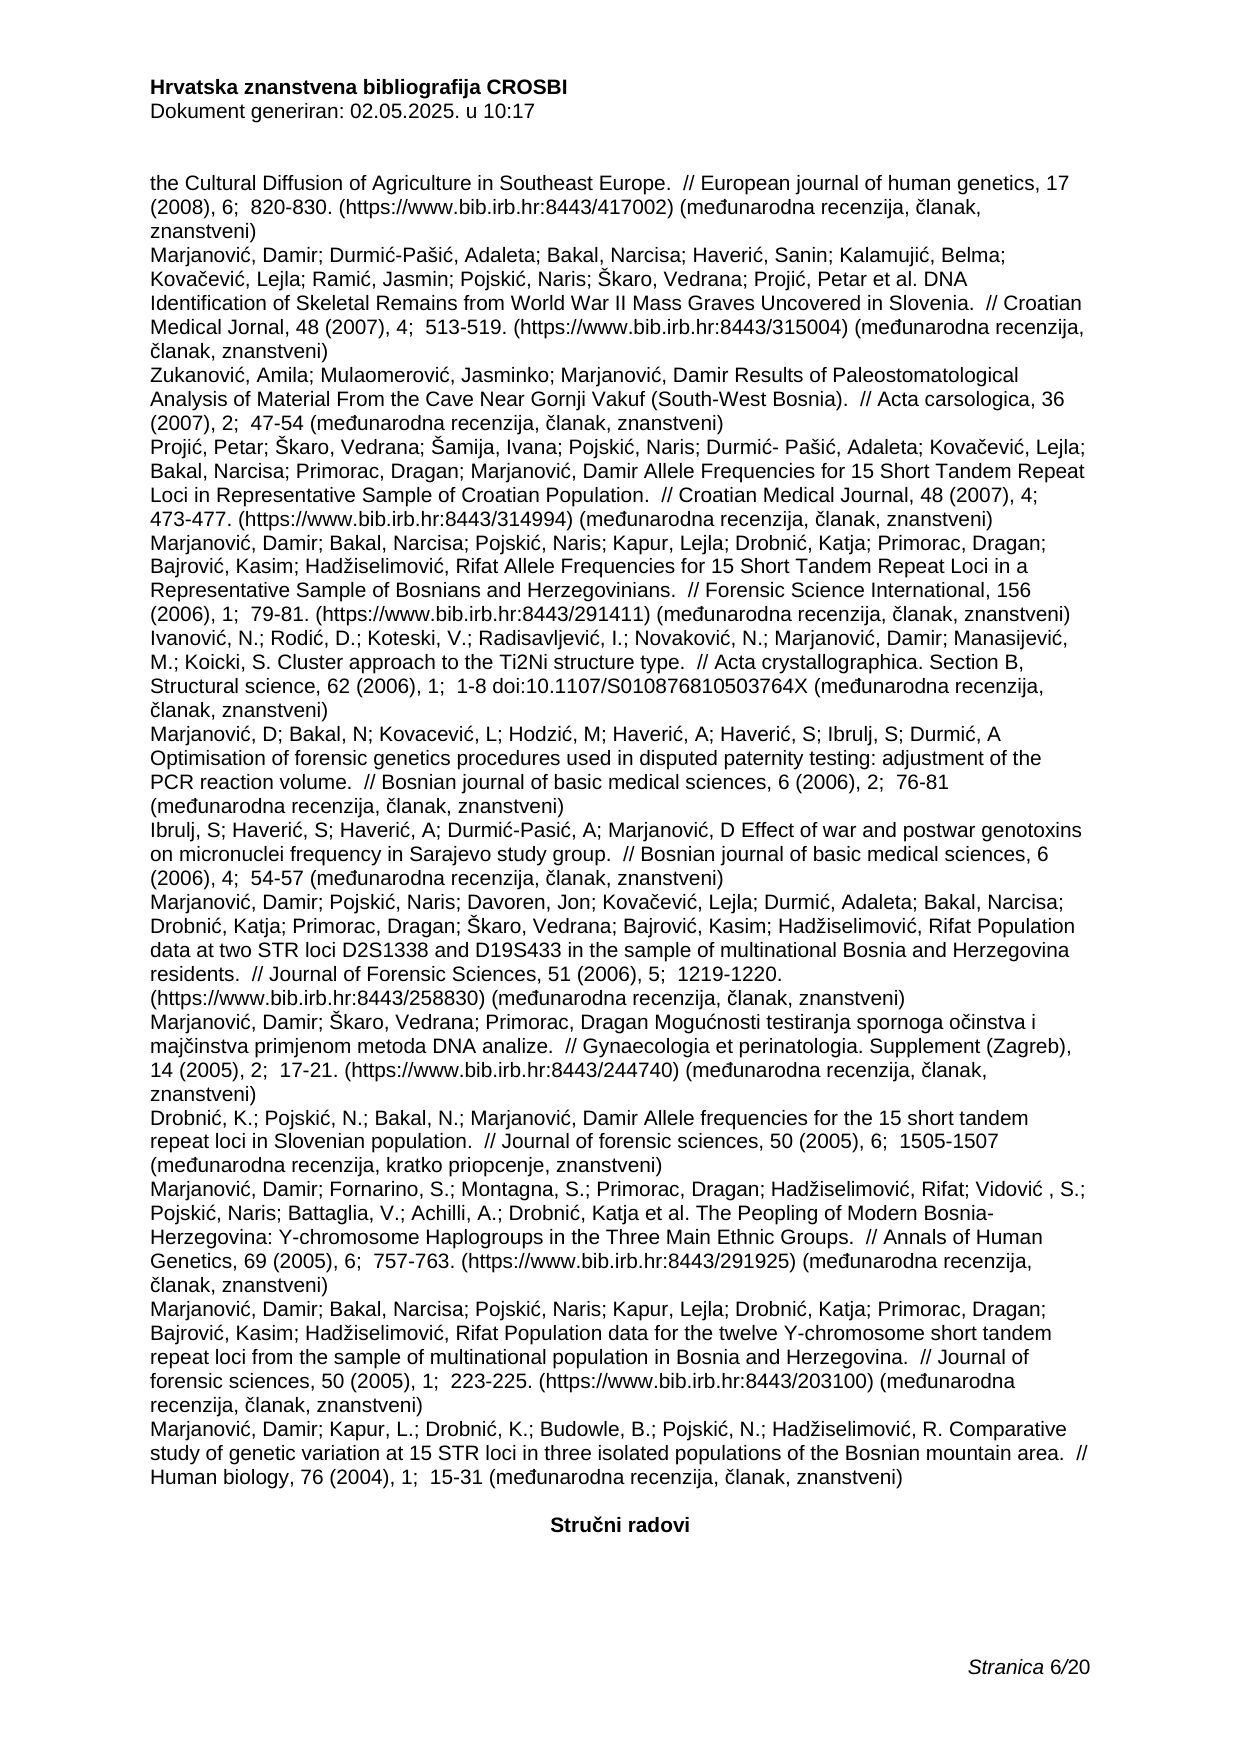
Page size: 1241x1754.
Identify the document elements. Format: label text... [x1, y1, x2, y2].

text Marjanović, Damir; Škaro, Vedrana; Primorac, Dragan [150, 1009, 1090, 1105]
text Ibrulj, S; Haverić, S; Haverić, A; Durmić-Pasić, A; Marjanović, D [150, 818, 1090, 890]
text Drobnić, K.; Pojskić, N.; Bakal, N.; Marjanović, Damir [150, 1105, 1090, 1177]
text Projić, Petar; Škaro, Vedrana; Šamija, Ivana; Pojskić, Naris; Durmić- Pašić, Adaleta; Kovačević, Lejla; Bakal, Narcisa; Primorac, Dragan; Marjanović, Damir [150, 434, 1090, 530]
text Marjanović, D; Bakal, N; Kovacević, L; Hodzić, M; Haverić, A; Haverić, S; Ibrulj, S; Durmić, A [150, 722, 1090, 818]
text Marjanović, Damir; Pojskić, Naris; Davoren, Jon; Kovačević, Lejla; Durmić, Adaleta; Bakal, Narcisa; Drobnić, Katja; Primorac, Dragan; Škaro, Vedrana; Bajrović, Kasim; Hadžiselimović, Rifat [150, 890, 1090, 1009]
text Marjanović, Damir; Kapur, L.; Drobnić, K.; Budowle, B.; Pojskić, N.; Hadžiselimović, R. [150, 1417, 1090, 1489]
text Marjanović, Damir; Durmić-Pašić, Adaleta; Bakal, Narcisa; Haverić, Sanin; Kalamujić, Belma; Kovačević, Lejla; Ramić, Jasmin; Pojskić, Naris; Škaro, Vedrana; Projić, Petar et al. [150, 243, 1090, 363]
text Zukanović, Amila; Mulaomerović, Jasminko; Marjanović, Damir [150, 363, 1090, 434]
text Marjanović, Damir; Bakal, Narcisa; Pojskić, Naris; Kapur, Lejla; Drobnić, Katja; Primorac, Dragan; Bajrović, Kasim; Hadžiselimović, Rifat [150, 530, 1090, 626]
text Marjanović, Damir; Bakal, Narcisa; Pojskić, Naris; Kapur, Lejla; Drobnić, Katja; Primorac, Dragan; Bajrović, Kasim; Hadžiselimović, Rifat [150, 1297, 1090, 1417]
text Ivanović, N.; Rodić, D.; Koteski, V.; Radisavljević, I.; Novaković, N.; Marjanović, Damir; Manasijević, M.; Koicki, S. [150, 626, 1090, 722]
subtitle Stručni radovi [150, 1513, 1090, 1537]
text Marjanović, Damir; Fornarino, S.; Montagna, S.; Primorac, Dragan; Hadžiselimović, Rifat; Vidović , S.; Pojskić, Naris; Battaglia, V.; Achilli, A.; Drobnić, Katja et al. [150, 1177, 1090, 1297]
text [150, 171, 1090, 243]
